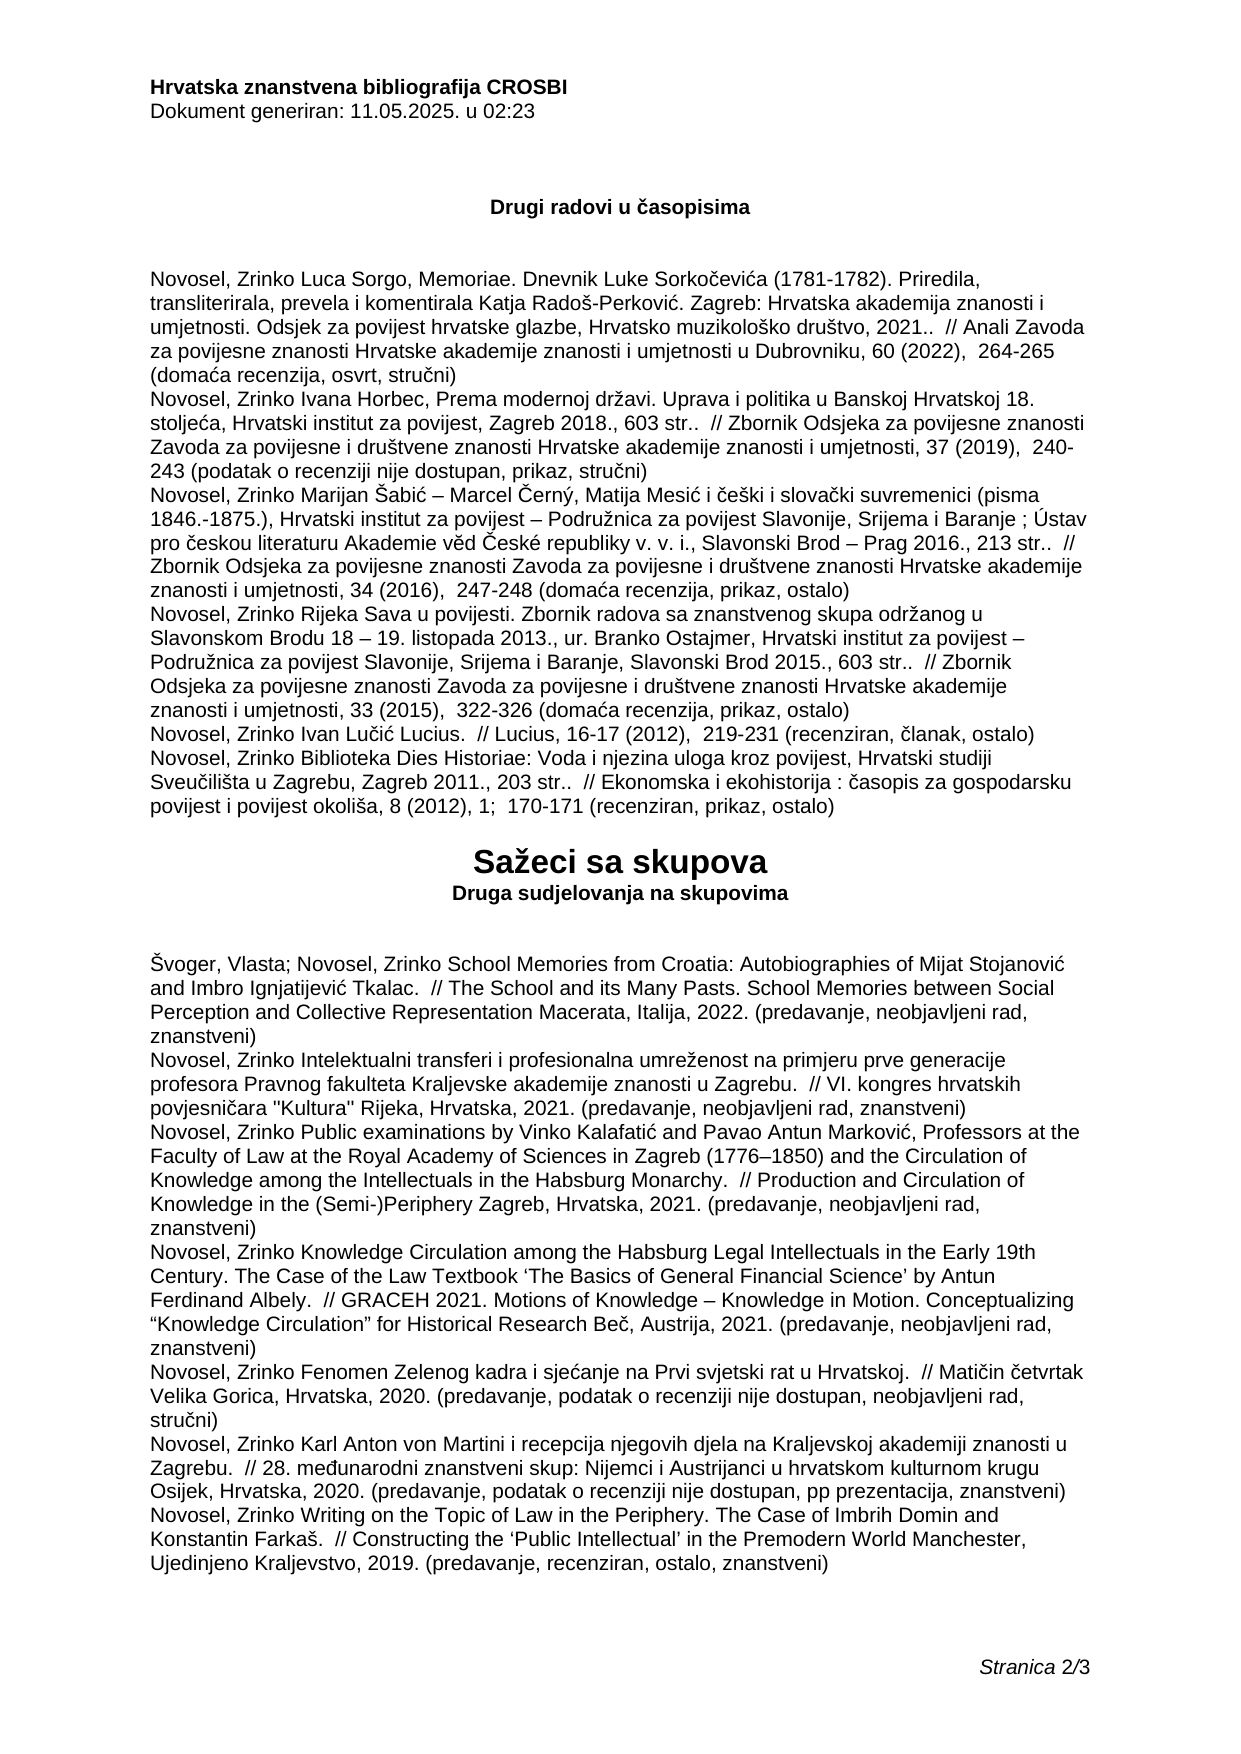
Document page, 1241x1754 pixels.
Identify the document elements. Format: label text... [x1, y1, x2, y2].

text Novosel, Zrinko [150, 387, 1090, 482]
text Novosel, Zrinko [150, 267, 1090, 387]
text Švoger, Vlasta; Novosel, Zrinko [150, 952, 1090, 1048]
text Novosel, Zrinko [150, 1048, 1090, 1120]
text Novosel, Zrinko [150, 1359, 1090, 1431]
text Novosel, Zrinko [150, 602, 1090, 722]
text Novosel, Zrinko [150, 1503, 1090, 1575]
text Novosel, Zrinko [150, 746, 1090, 818]
text Novosel, Zrinko [150, 1431, 1090, 1503]
text Novosel, Zrinko [150, 482, 1090, 602]
text Novosel, Zrinko [150, 1240, 1090, 1359]
subtitle Druga sudjelovanja na skupovima [150, 880, 1090, 904]
subtitle Drugi radovi u časopisima [150, 195, 1090, 219]
text Novosel, Zrinko [150, 722, 1090, 746]
text Novosel, Zrinko [150, 1120, 1090, 1240]
subtitle Sažeci sa skupova [150, 842, 1090, 880]
